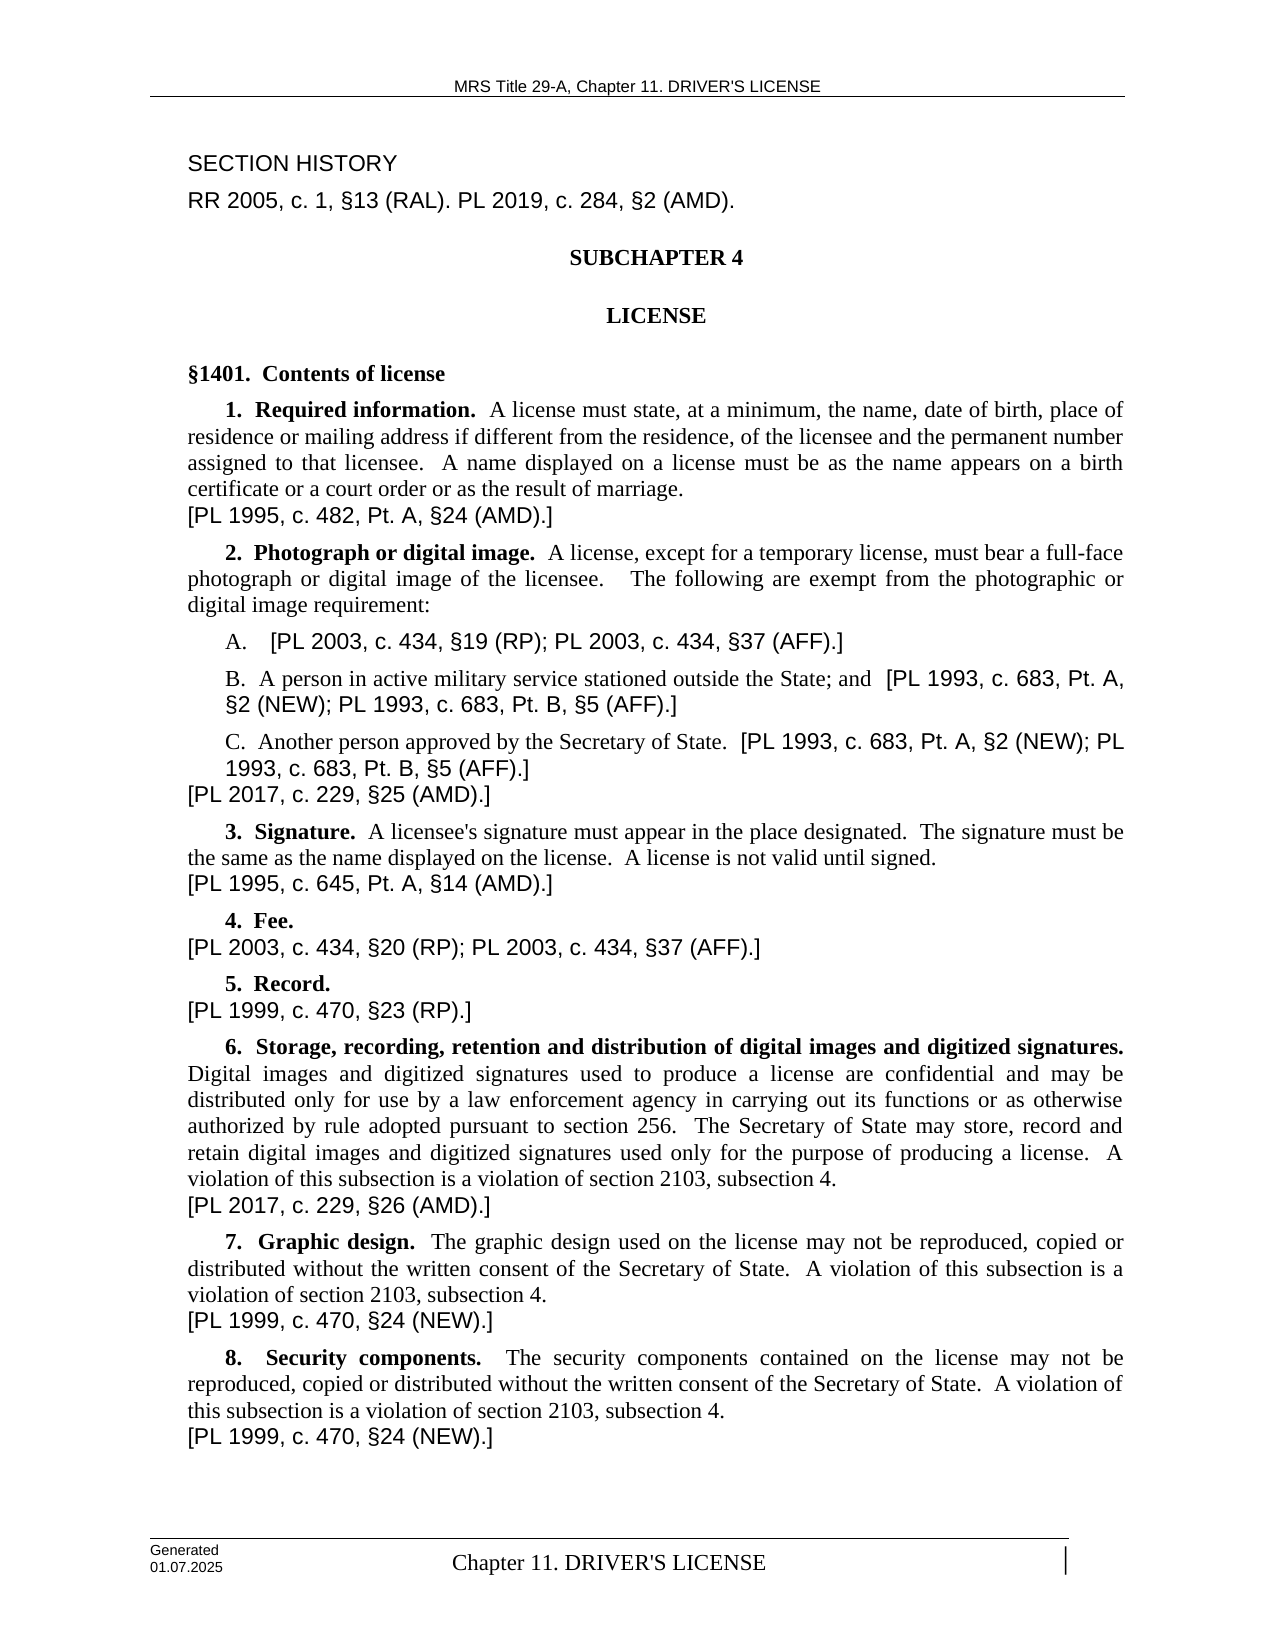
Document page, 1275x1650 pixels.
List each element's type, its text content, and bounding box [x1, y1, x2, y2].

text SUBCHAPTER 4 [187, 244, 1125, 271]
text 3. Signature. A licensee's signature must appear in the place designated. The signature must be the same as the name displayed on the license. A license is not valid until signed. [187, 818, 1125, 870]
text [PL 2017, c. 229, §26 (AMD).] [187, 1192, 1125, 1218]
text [PL 2017, c. 229, §25 (AMD).] [187, 781, 1125, 807]
text [PL 1995, c. 645, Pt. A, §14 (AMD).] [187, 870, 1125, 897]
text 6. Storage, recording, retention and distribution of digital images and digitized signatures. Digital images and digitized signatures used to produce a license are confidential and may be distributed only for use by a law enforcement agency in carrying out its functions or as otherwise authorized by rule adopted pursuant to section 256. The Secretary of State may store, record and retain digital images and digitized signatures used only for the purpose of producing a license. A violation of this subsection is a violation of section 2103, subsection 4. [187, 1033, 1125, 1192]
text A. [PL 2003, c. 434, §19 (RP); PL 2003, c. 434, §37 (AFF).] [225, 628, 1125, 654]
text B. A person in active military service stationed outside the State; and [PL 1993, c. 683, Pt. A, §2 (NEW); PL 1993, c. 683, Pt. B, §5 (AFF).] [225, 665, 1125, 718]
text §1401. Contents of license [187, 359, 1125, 386]
text [PL 1999, c. 470, §24 (NEW).] [187, 1307, 1125, 1334]
text [PL 1999, c. 470, §24 (NEW).] [187, 1423, 1125, 1449]
text [PL 2003, c. 434, §20 (RP); PL 2003, c. 434, §37 (AFF).] [187, 933, 1125, 960]
text 5. Record. [187, 970, 1125, 997]
text SECTION HISTORY [187, 150, 1125, 176]
text 7. Graphic design. The graphic design used on the license may not be reproduced, copied or distributed without the written consent of the Secretary of State. A violation of this subsection is a violation of section 2103, subsection 4. [187, 1228, 1125, 1307]
text 8. Security components. The security components contained on the license may not be reproduced, copied or distributed without the written consent of the Secretary of State. A violation of this subsection is a violation of section 2103, subsection 4. [187, 1344, 1125, 1423]
text RR 2005, c. 1, §13 (RAL). PL 2019, c. 284, §2 (AMD). [187, 187, 1125, 213]
text 4. Fee. [187, 907, 1125, 933]
text LICENSE [187, 302, 1125, 328]
text C. Another person approved by the Secretary of State. [PL 1993, c. 683, Pt. A, §2 (NEW); PL 1993, c. 683, Pt. B, §5 (AFF).] [225, 728, 1125, 781]
text [PL 1999, c. 470, §23 (RP).] [187, 997, 1125, 1023]
text [PL 1995, c. 482, Pt. A, §24 (AMD).] [187, 502, 1125, 528]
text 1. Required information. A license must state, at a minimum, the name, date of birth, place of residence or mailing address if different from the residence, of the licensee and the permanent number assigned to that licensee. A name displayed on a license must be as the name appears on a birth certificate or a court order or as the result of marriage. [187, 396, 1125, 502]
text 2. Photograph or digital image. A license, except for a temporary license, must bear a full-face photograph or digital image of the licensee. The following are exempt from the photographic or digital image requirement: [187, 538, 1125, 618]
